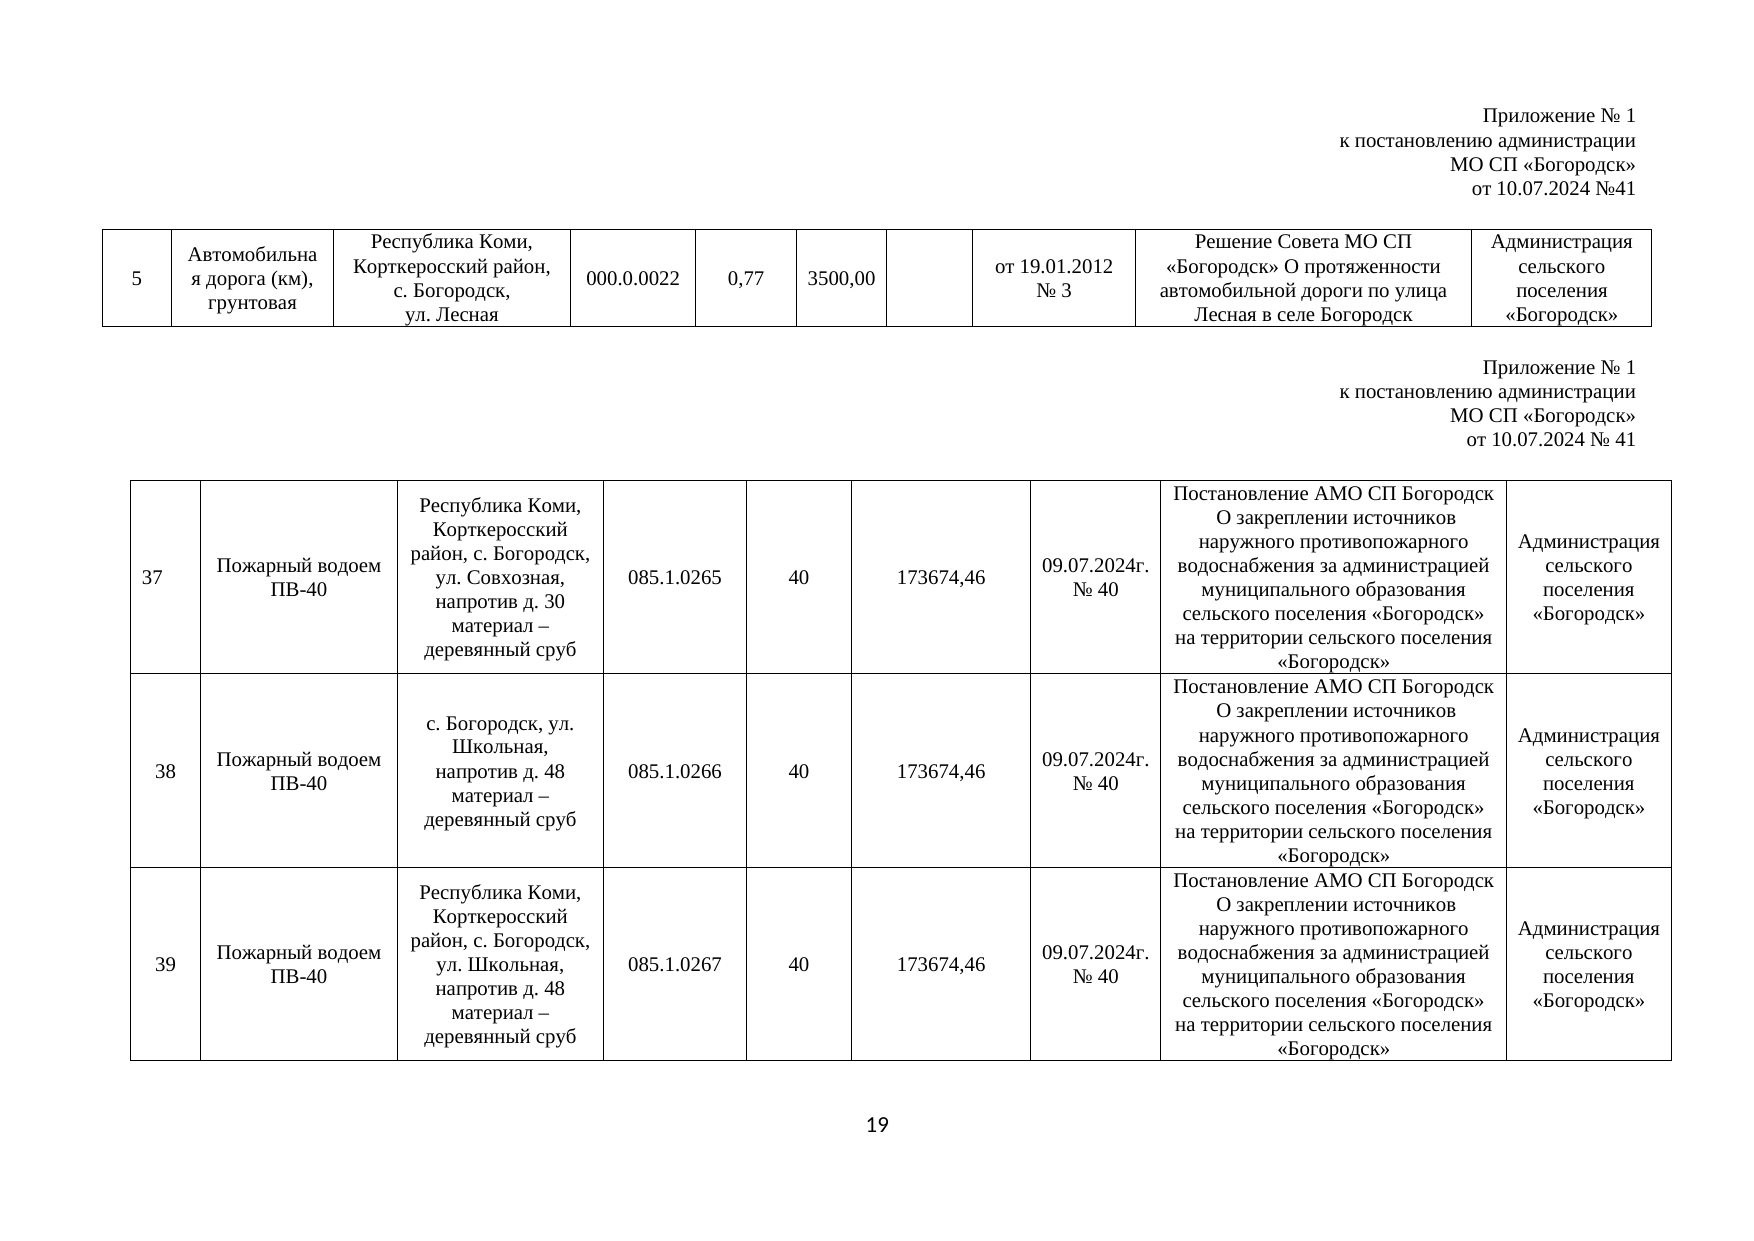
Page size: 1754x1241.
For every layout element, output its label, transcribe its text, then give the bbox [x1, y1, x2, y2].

table_cell Республика Коми, Корткеросский район, с. Богородск, ул. Школьная, напротив д. 48 материал – деревянный сруб [398, 868, 603, 1060]
table_header Автомобильная дорога (км), грунтовая [172, 230, 333, 326]
table_header 37 [131, 481, 200, 673]
text МО СП «Богородск» [118, 152, 1636, 176]
table_header 0,77 [696, 230, 796, 326]
table_cell Пожарный водоем ПВ-40 [201, 868, 397, 1060]
table_header [887, 230, 972, 326]
table_cell 09.07.2024г. № 40 [1031, 674, 1160, 867]
table_header 000.0.0022 [571, 230, 695, 326]
text Приложение № 1 [118, 355, 1636, 379]
table_cell 39 [131, 868, 200, 1060]
text от 10.07.2024 №41 [118, 176, 1636, 200]
text к постановлению администрации [118, 379, 1636, 403]
table_cell 09.07.2024г. № 40 [1031, 868, 1160, 1060]
table_header 085.1.0265 [604, 481, 746, 673]
table_header Администрация сельского поселения «Богородск» [1507, 481, 1671, 673]
table_cell Постановление АМО СП Богородск О закреплении источников наружного противопожарного водоснабжения за администрацией муниципального образования сельского поселения «Богородск» на территории сельского поселения «Богородск» [1161, 868, 1506, 1060]
table_header 09.07.2024г. № 40 [1031, 481, 1160, 673]
table_header 40 [747, 481, 851, 673]
table_header от 19.01.2012 № 3 [973, 230, 1135, 326]
table_header 173674,46 [852, 481, 1030, 673]
table_cell 085.1.0266 [604, 674, 746, 867]
table_cell 40 [747, 674, 851, 867]
table_cell 40 [747, 868, 851, 1060]
text Приложение № 1 [118, 103, 1636, 127]
text МО СП «Богородск» [118, 403, 1636, 427]
table_cell 173674,46 [852, 868, 1030, 1060]
table_header Постановление АМО СП Богородск О закреплении источников наружного противопожарного водоснабжения за администрацией муниципального образования сельского поселения «Богородск» на территории сельского поселения «Богородск» [1161, 481, 1506, 673]
table_cell Постановление АМО СП Богородск О закреплении источников наружного противопожарного водоснабжения за администрацией муниципального образования сельского поселения «Богородск» на территории сельского поселения «Богородск» [1161, 674, 1506, 867]
table_cell 38 [131, 674, 200, 867]
table_header Республика Коми, Корткеросский район, с. Богородск, ул. Лесная [334, 230, 570, 326]
table_cell 085.1.0267 [604, 868, 746, 1060]
table_cell с. Богородск, ул. Школьная, напротив д. 48 материал – деревянный сруб [398, 674, 603, 867]
table_cell 173674,46 [852, 674, 1030, 867]
table_cell Пожарный водоем ПВ-40 [201, 674, 397, 867]
table_header Пожарный водоем ПВ-40 [201, 481, 397, 673]
table_header Решение Совета МО СП «Богородск» О протяженности автомобильной дороги по улица Лесная в селе Богородск [1136, 230, 1471, 326]
text от 10.07.2024 № 41 [118, 427, 1636, 451]
table_cell Администрация сельского поселения «Богородск» [1507, 868, 1671, 1060]
table_header 3500,00 [797, 230, 886, 326]
table_header Республика Коми, Корткеросский район, с. Богородск, ул. Совхозная, напротив д. 30 материал – деревянный сруб [398, 481, 603, 673]
table_header 5 [103, 230, 171, 326]
table_cell Администрация сельского поселения «Богородск» [1507, 674, 1671, 867]
table_header Администрация сельского поселения «Богородск» [1472, 230, 1651, 326]
text к постановлению администрации [118, 127, 1636, 152]
